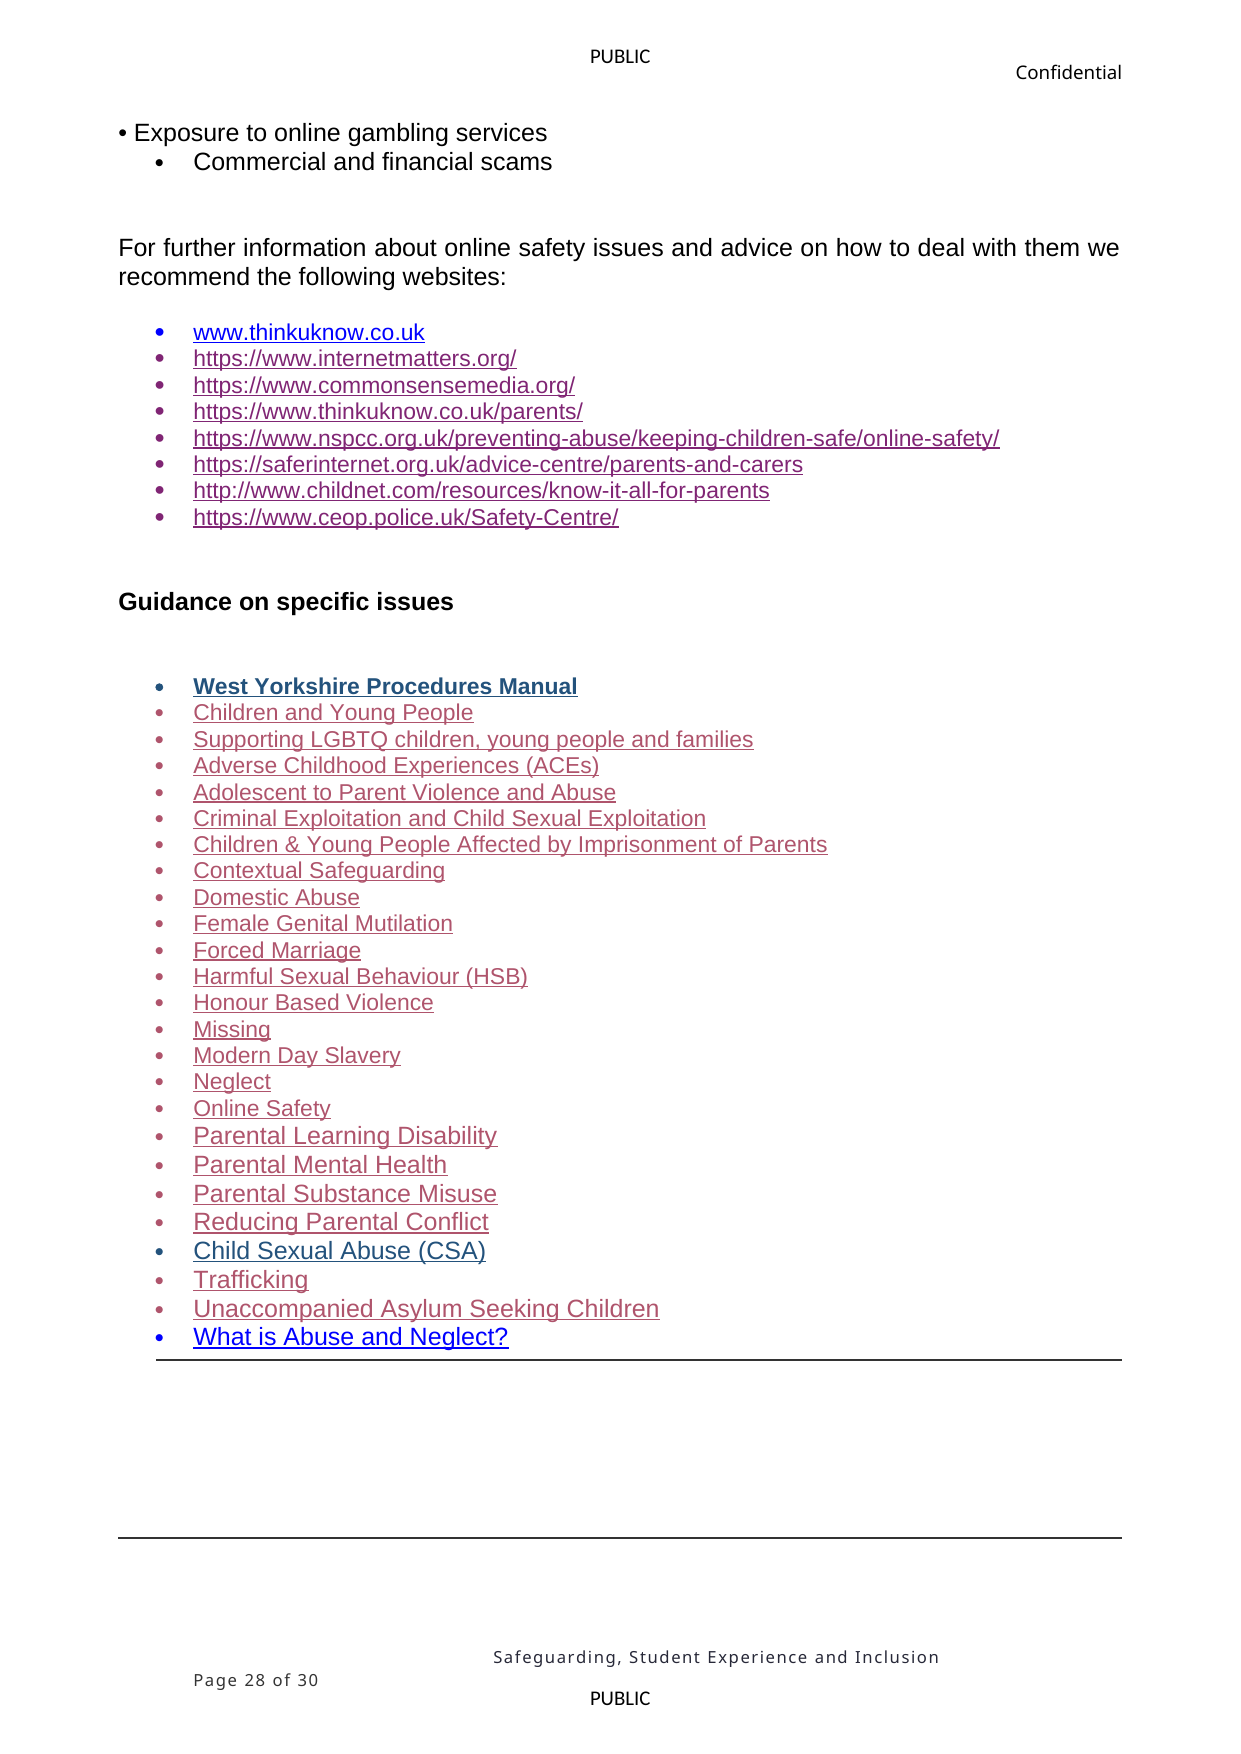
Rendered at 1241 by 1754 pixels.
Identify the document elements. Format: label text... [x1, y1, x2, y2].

list Reducing Parental Conflict [156, 1207, 1122, 1236]
list https://www.ceop.police.uk/Safety-Centre/ [156, 503, 1122, 530]
text For further information about online safety issues and advice on how to deal with them we recommend the following websites: [118, 233, 1122, 291]
list Adverse Childhood Experiences (ACEs) [156, 752, 1122, 778]
text Guidance on specific issues [118, 587, 1122, 616]
list Commercial and financial scams [156, 147, 1122, 176]
list Domestic Abuse [156, 884, 1122, 910]
list Neglect [156, 1068, 1122, 1095]
list Children & Young People Affected by Imprisonment of Parents [156, 831, 1122, 857]
list https://www.commonsensemedia.org/ [156, 372, 1122, 398]
list Trafficking [156, 1265, 1122, 1293]
list https://www.internetmatters.org/ [156, 345, 1122, 372]
list https://www.thinkuknow.co.uk/parents/ [156, 398, 1122, 424]
list Female Genital Mutilation [156, 910, 1122, 937]
list Missing [156, 1016, 1122, 1042]
list What is Abuse and Neglect? [156, 1322, 1122, 1359]
list https://saferinternet.org.uk/advice-centre/parents-and-carers [156, 451, 1122, 477]
list https://www.nspcc.org.uk/preventing-abuse/keeping-children-safe/online-safety/ [156, 424, 1122, 451]
list Parental Learning Disability [156, 1121, 1122, 1150]
list Parental Substance Misuse [156, 1178, 1122, 1207]
list Child Sexual Abuse (CSA) [156, 1236, 1122, 1265]
list Supporting LGBTQ children, young people and families [156, 726, 1122, 752]
text • Exposure to online gambling services [118, 118, 1122, 147]
list Criminal Exploitation and Child Sexual Exploitation [156, 805, 1122, 831]
list Contextual Safeguarding [156, 857, 1122, 884]
list Modern Day Slavery [156, 1042, 1122, 1068]
list Forced Marriage [156, 937, 1122, 963]
list Honour Based Violence [156, 989, 1122, 1016]
list Online Safety [156, 1095, 1122, 1121]
list Unaccompanied Asylum Seeking Children [156, 1293, 1122, 1322]
list Children and Young People [156, 699, 1122, 726]
list Adolescent to Parent Violence and Abuse [156, 778, 1122, 805]
list http://www.childnet.com/resources/know-it-all-for-parents [156, 477, 1122, 503]
list www.thinkuknow.co.uk [156, 319, 1122, 345]
list Parental Mental Health [156, 1150, 1122, 1178]
list Harmful Sexual Behaviour (HSB) [156, 963, 1122, 989]
list West Yorkshire Procedures Manual [156, 673, 1122, 699]
